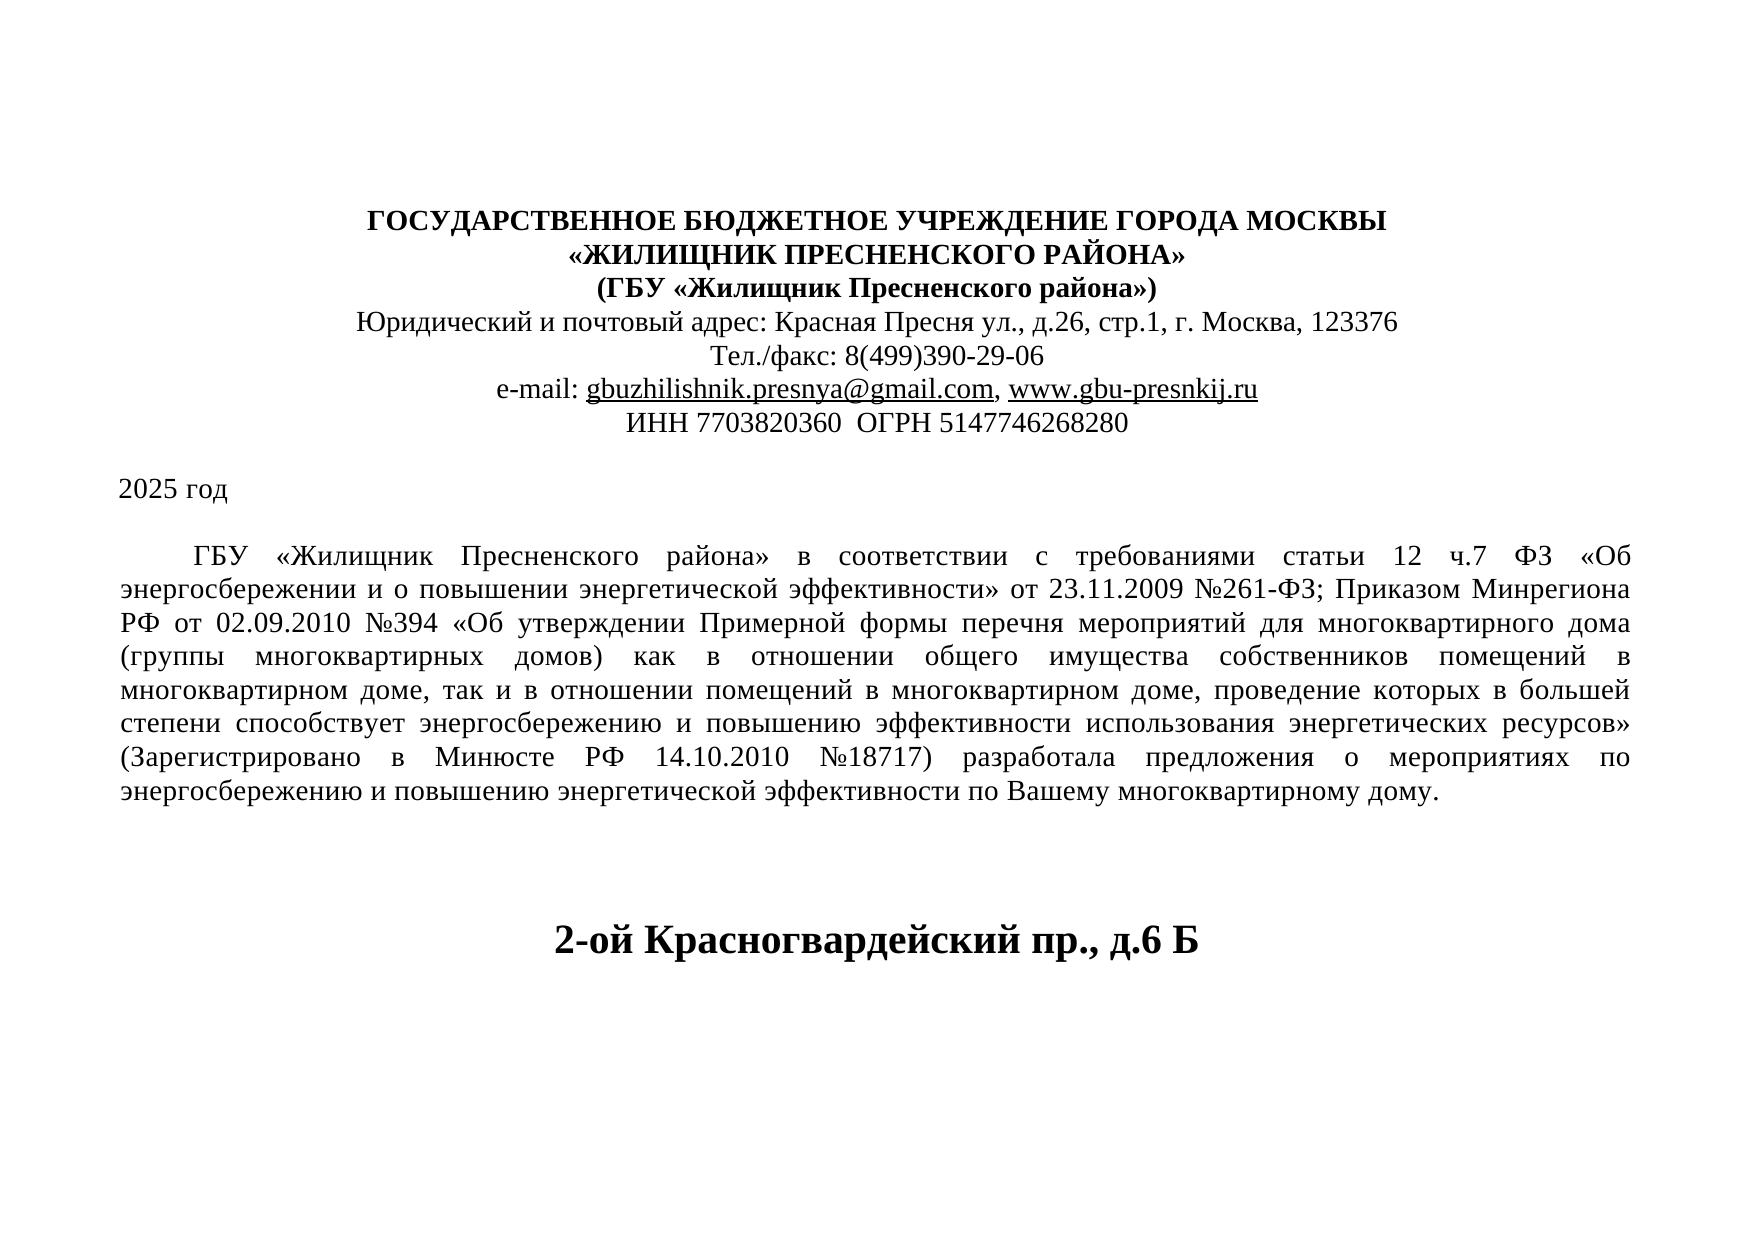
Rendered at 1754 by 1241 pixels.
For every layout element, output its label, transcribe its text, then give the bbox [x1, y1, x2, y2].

text (ГБУ «Жилищник Пресненского района») [118, 271, 1636, 304]
text ГОСУДАРСТВЕННОЕ БЮДЖЕТНОЕ УЧРЕЖДЕНИЕ ГОРОДА МОСКВЫ [118, 203, 1636, 237]
text Тел./факс: 8(499)390-29-06 [118, 338, 1636, 371]
text 2-ой Красногвардейский пр., д.6 Б [118, 915, 1636, 963]
text ИНН 7703820360 ОГРН 5147746268280 [118, 405, 1636, 438]
text e-mail: gbuzhilishnik.presnya@gmail.com, www.gbu-presnkij.ru [118, 371, 1636, 405]
text Юридический и почтовый адрес: Красная Пресня ул., д.26, стр.1, г. Москва, 123376 [118, 304, 1636, 338]
text 2025 год [118, 471, 1634, 505]
text «ЖИЛИЩНИК ПРЕСНЕНСКОГО РАЙОНА» [118, 237, 1636, 271]
text ГБУ «Жилищник Пресненского района» в соответствии с требованиями статьи 12 ч.7 ФЗ «Об энергосбережении и о повышении энергетической эффективности» от 23.11.2009 №261-ФЗ; Приказом Минрегиона РФ от 02.09.2010 №394 «Об утверждении Примерной формы перечня мероприятий для многоквартирного дома (группы многоквартирных домов) как в отношении общего имущества собственников помещений в многоквартирном доме, так и в отношении помещений в многоквартирном доме, проведение которых в большей степени способствует энергосбережению и повышению эффективности использования энергетических ресурсов» (Зарегистрировано в Минюсте РФ 14.10.2010 №18717) разработала предложения о мероприятиях по энергосбережению и повышению энергетической эффективности по Вашему многоквартирному дому. [120, 538, 1634, 807]
